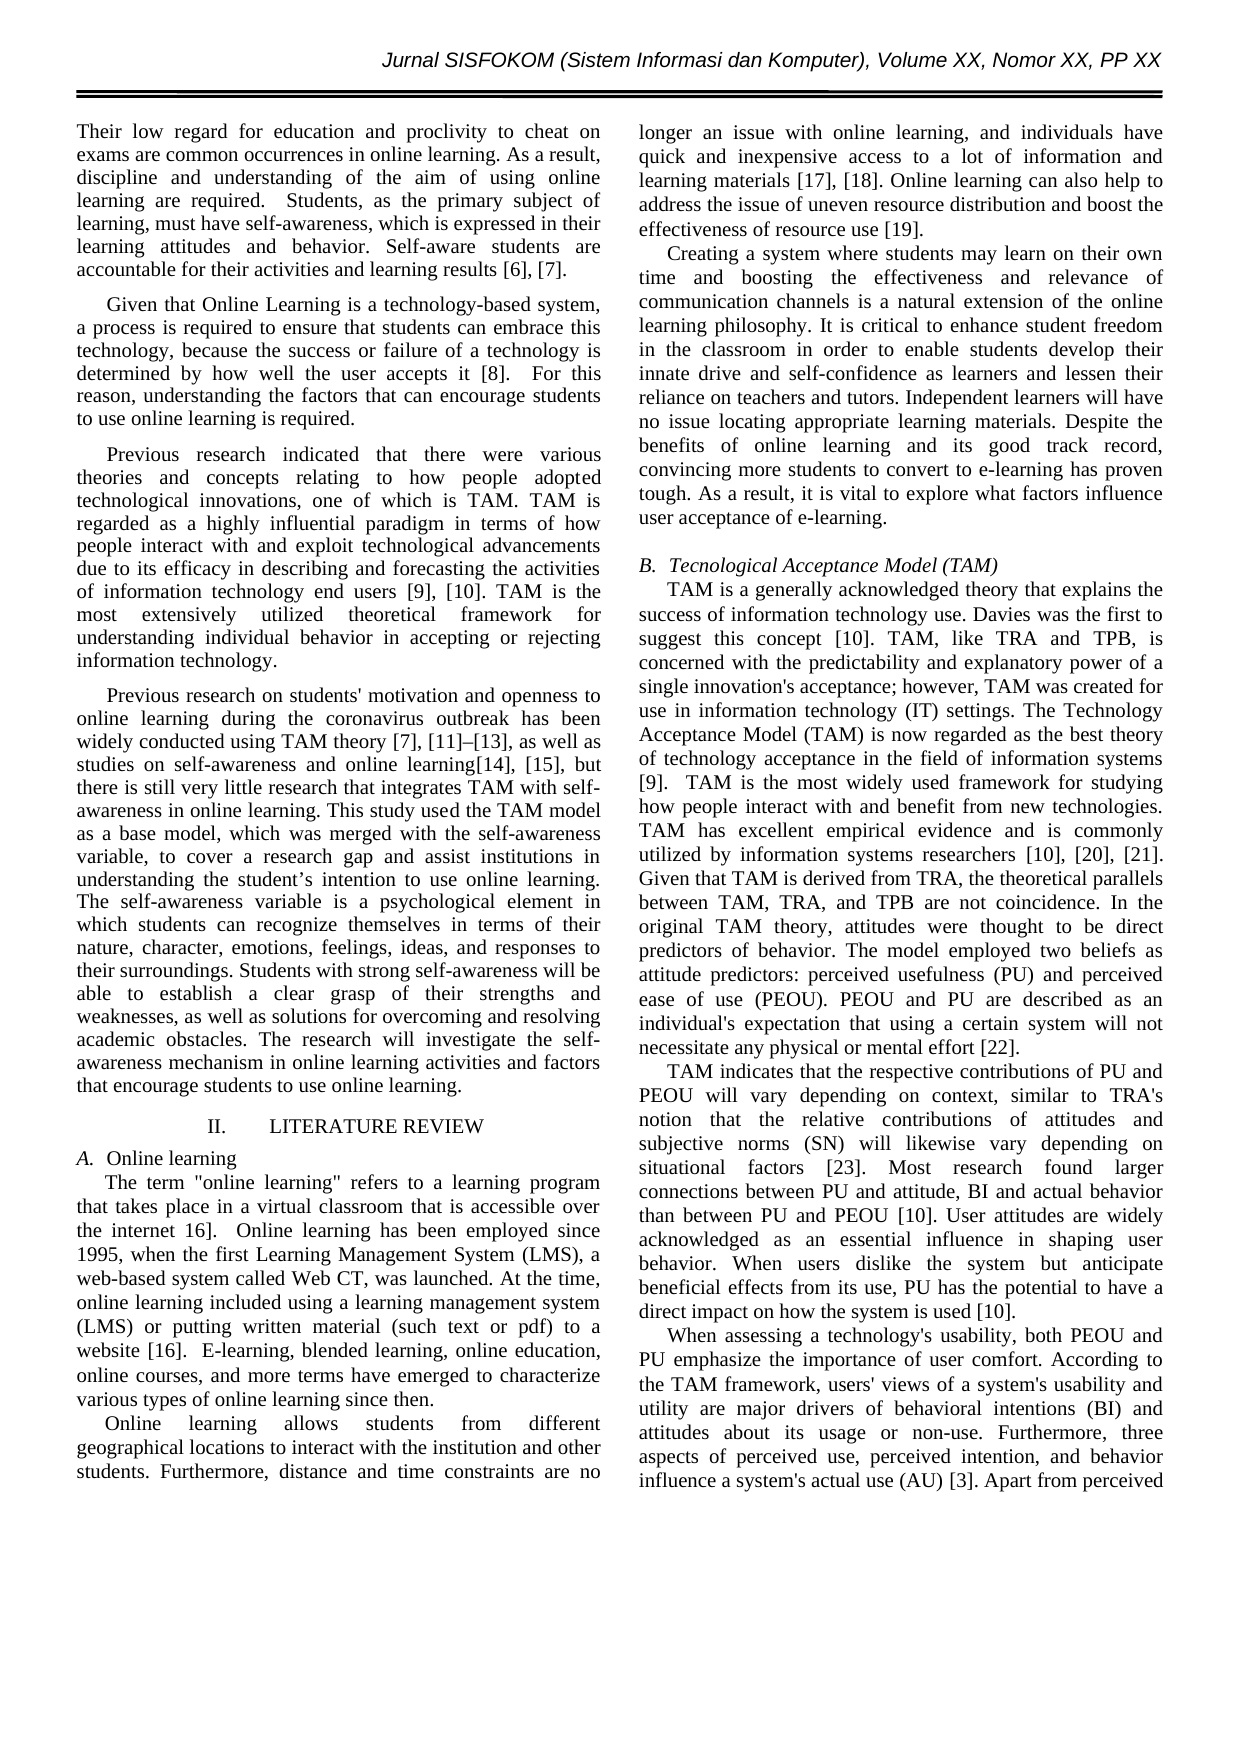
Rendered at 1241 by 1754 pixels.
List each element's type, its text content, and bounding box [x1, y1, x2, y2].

text Previous research on students' motivation and openness to online learning during the coronavirus outbreak has been widely conducted using TAM theory [7], [11]–[13], as well as studies on self-awareness and online learning[14], [15], but there is still very little research that integrates TAM with self-awareness in online learning. This study used the TAM model as a base model, which was merged with the self-awareness variable, to cover a research gap and assist institutions in understanding the student’s intention to use online learning. The self-awareness variable is a psychological element in which students can recognize themselves in terms of their nature, character, emotions, feelings, ideas, and responses to their surroundings. Students with strong self-awareness will be able to establish a clear grasp of their strengths and weaknesses, as well as solutions for overcoming and resolving academic obstacles. The research will investigate the self-awareness mechanism in online learning activities and factors that encourage students to use online learning. [76, 684, 601, 1097]
subtitle LITERATURE REVIEW [76, 1113, 601, 1138]
text Previous research indicated that there were various theories and concepts relating to how people adopted technological innovations, one of which is TAM. TAM is regarded as a highly influential paradigm in terms of how people interact with and exploit technological advancements due to its efficacy in describing and forecasting the activities of information technology end users [9], [10]. TAM is the most extensively utilized theoretical framework for understanding individual behavior in accepting or rejecting information technology. [76, 443, 601, 672]
text TAM indicates that the respective contributions of PU and PEOU will vary depending on context, similar to TRA's notion that the relative contributions of attitudes and subjective norms (SN) will likewise vary depending on situational factors [23]. Most research found larger connections between PU and attitude, BI and actual behavior than between PU and PEOU [10]. User attitudes are widely acknowledged as an essential influence in shaping user behavior. When users dislike the system but anticipate beneficial effects from its use, PU has the potential to have a direct impact on how the system is used [10]. [639, 1059, 1164, 1323]
text Online learning allows students from different geographical locations to interact with the institution and other students. Furthermore, distance and time constraints are no longer an issue with online learning, and individuals have quick and inexpensive access to a lot of information and learning materials [17], [18]. Online learning can also help to address the issue of uneven resource distribution and boost the effectiveness of resource use [19]. [76, 1411, 601, 1483]
text Online learning allows students from different geographical locations to interact with the institution and other students. Furthermore, distance and time constraints are no longer an issue with online learning, and individuals have quick and inexpensive access to a lot of information and learning materials [17], [18]. Online learning can also help to address the issue of uneven resource distribution and boost the effectiveness of resource use [19]. [639, 120, 1164, 241]
list Online learning [76, 1146, 601, 1170]
text The term "online learning" refers to a learning program that takes place in a virtual classroom that is accessible over the internet 16]. Online learning has been employed since 1995, when the first Learning Management System (LMS), a web-based system called Web CT, was launched. At the time, online learning included using a learning management system (LMS) or putting written material (such text or pdf) to a website [16]. E-learning, blended learning, online education, online courses, and more terms have emerged to characterize various types of online learning since then. [76, 1170, 601, 1411]
text Creating a system where students may learn on their own time and boosting the effectiveness and relevance of communication channels is a natural extension of the online learning philosophy. It is critical to enhance student freedom in the classroom in order to enable students develop their innate drive and self-confidence as learners and lessen their reliance on teachers and tutors. Independent learners will have no issue locating appropriate learning materials. Despite the benefits of online learning and its good track record, convincing more students to convert to e-learning has proven tough. As a result, it is vital to explore what factors influence user acceptance of e-learning. [639, 241, 1164, 529]
text Given that Online Learning is a technology-based system, a process is required to ensure that students can embrace this technology, because the success or failure of a technology is determined by how well the user accepts it [8]. For this reason, understanding the factors that can encourage students to use online learning is required. [76, 293, 601, 430]
text TAM is a generally acknowledged theory that explains the success of information technology use. Davies was the first to suggest this concept [10]. TAM, like TRA and TPB, is concerned with the predictability and explanatory power of a single innovation's acceptance; however, TAM was created for use in information technology (IT) settings. The Technology Acceptance Model (TAM) is now regarded as the best theory of technology acceptance in the field of information systems [9]. TAM is the most widely used framework for studying how people interact with and benefit from new technologies. TAM has excellent empirical evidence and is commonly utilized by information systems researchers [10], [20], [21]. Given that TAM is derived from TRA, the theoretical parallels between TAM, TRA, and TPB are not coincidence. In the original TAM theory, attitudes were thought to be direct predictors of behavior. The model employed two beliefs as attitude predictors: perceived usefulness (PU) and perceived ease of use (PEOU). PEOU and PU are described as an individual's expectation that using a certain system will not necessitate any physical or mental effort [22]. [639, 577, 1164, 1059]
list Tecnological Acceptance Model (TAM) [639, 553, 1164, 577]
